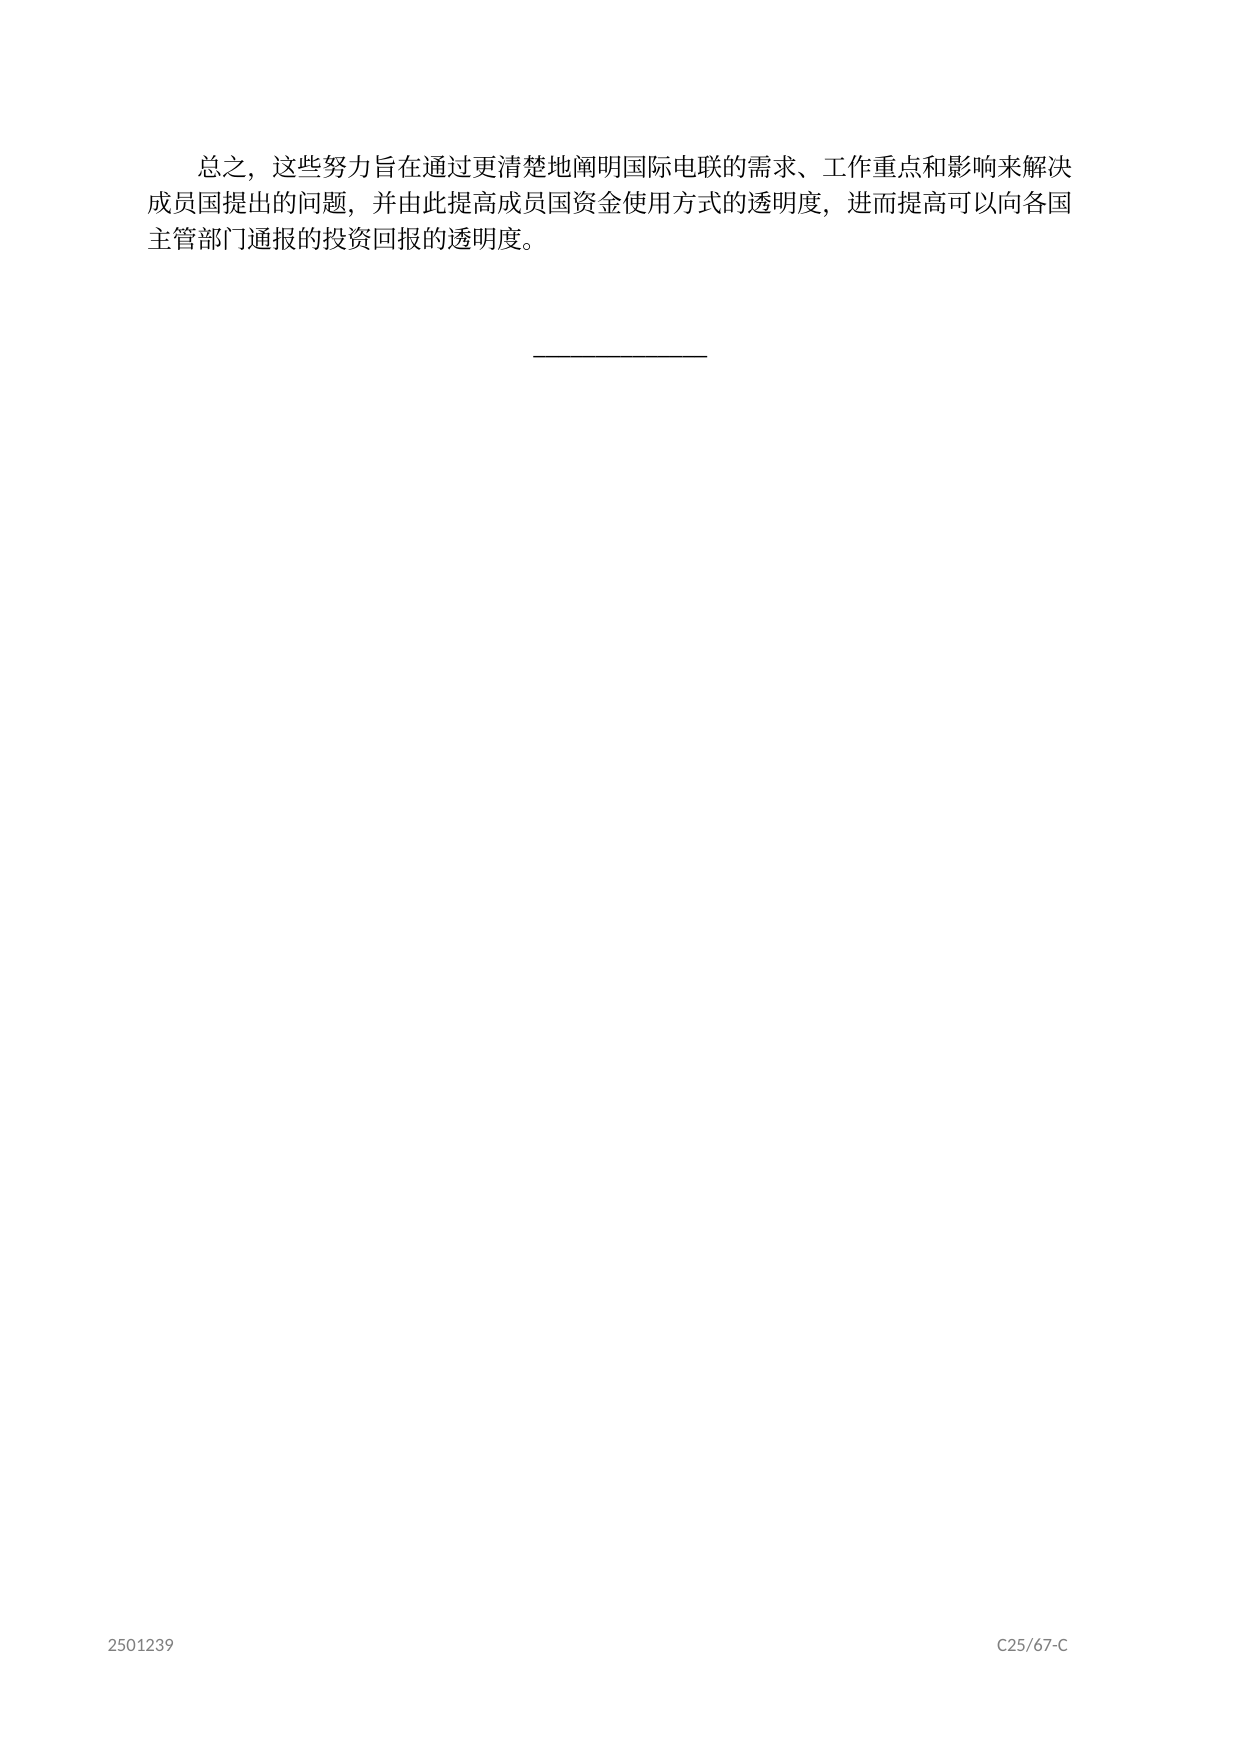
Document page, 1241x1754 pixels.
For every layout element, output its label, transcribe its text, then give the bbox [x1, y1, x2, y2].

text ______________ [148, 331, 1092, 361]
text 总之，这些努力旨在通过更清楚地阐明国际电联的需求、工作重点和影响来解决成员国提出的问题，并由此提高成员国资金使用方式的透明度，进而提高可以向各国主管部门通报的投资回报的透明度。 [148, 148, 1092, 256]
